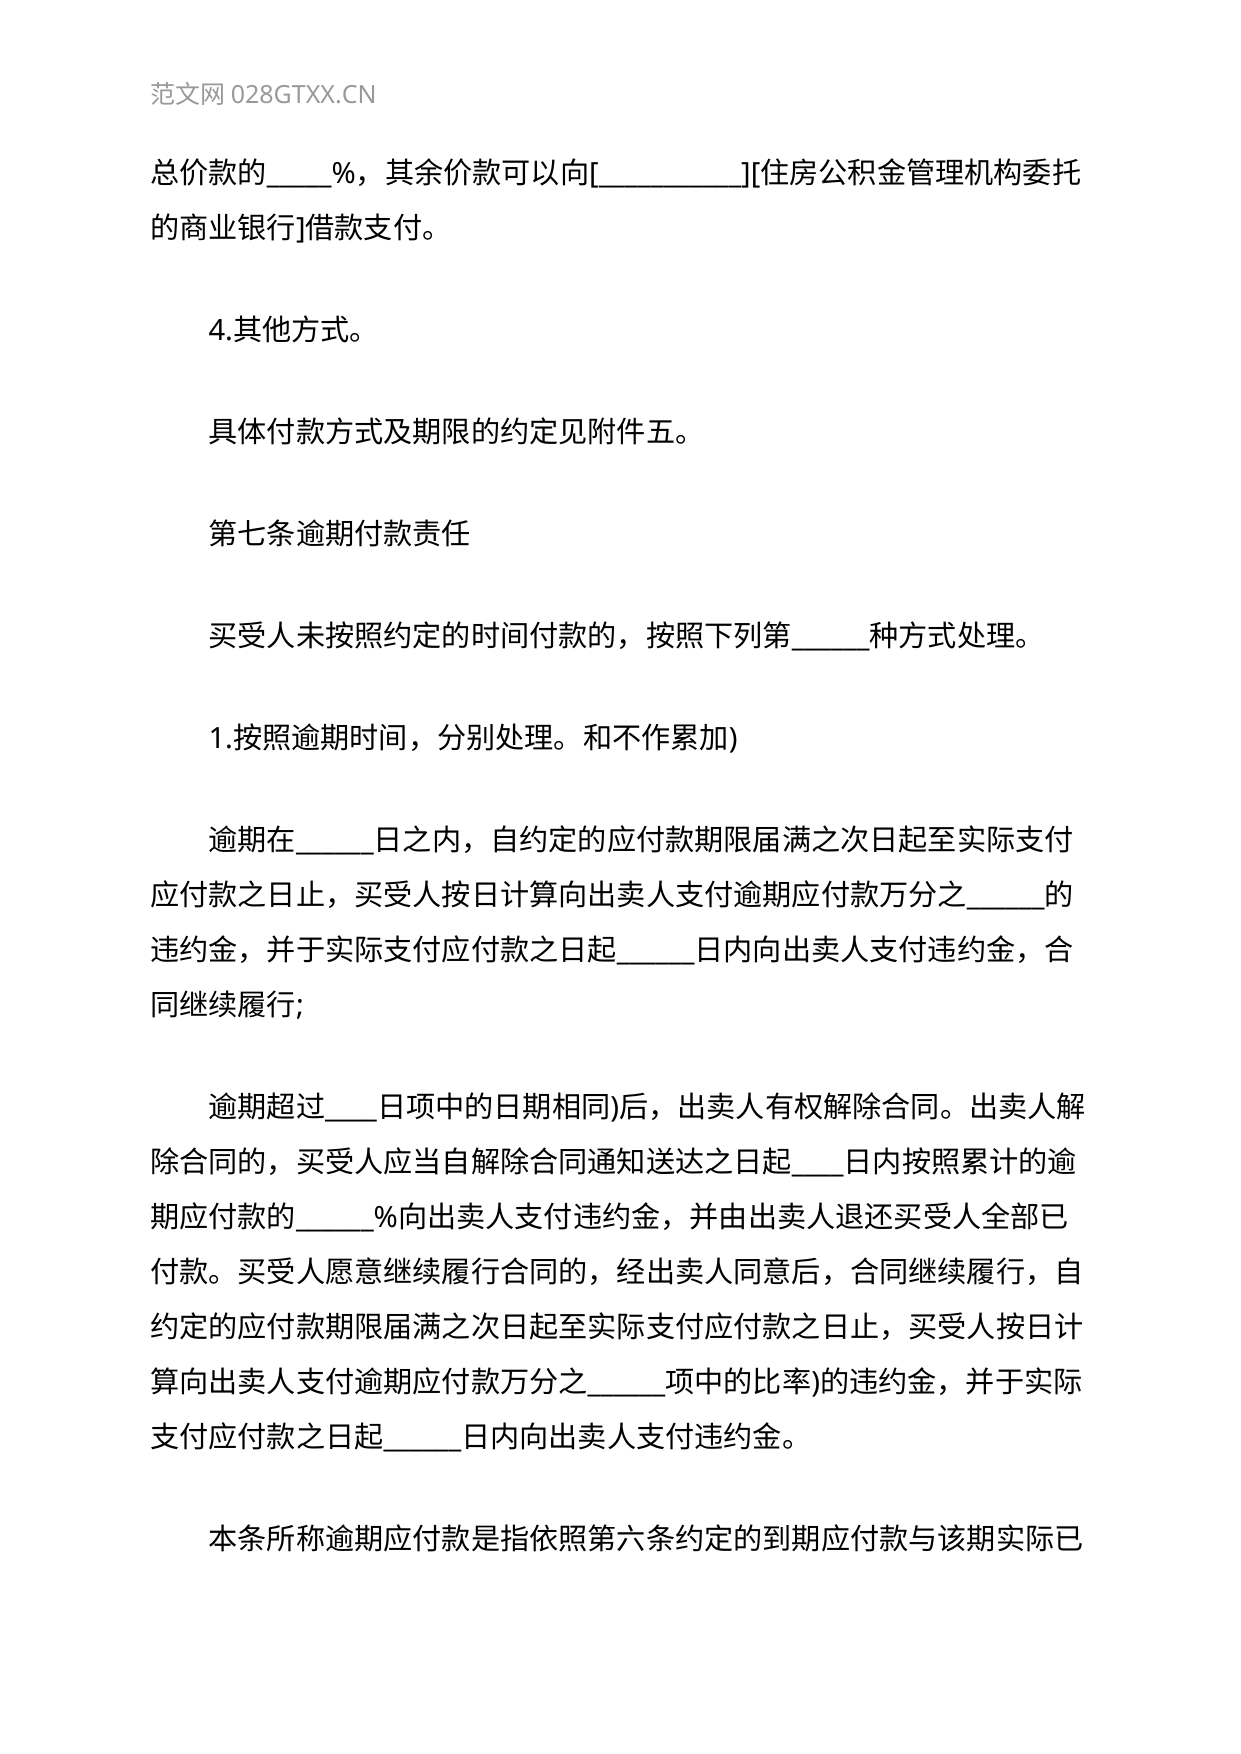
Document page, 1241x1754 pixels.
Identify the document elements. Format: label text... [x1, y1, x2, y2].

text 逾期超过____日项中的日期相同)后，出卖人有权解除合同。出卖人解除合同的，买受人应当自解除合同通知送达之日起____日内按照累计的逾期应付款的______%向出卖人支付违约金，并由出卖人退还买受人全部已付款。买受人愿意继续履行合同的，经出卖人同意后，合同继续履行，自约定的应付款期限届满之次日起至实际支付应付款之日止，买受人按日计算向出卖人支付逾期应付款万分之______项中的比率)的违约金，并于实际支付应付款之日起______日内向出卖人支付违约金。 [150, 1083, 1090, 1456]
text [150, 150, 1090, 247]
text 第七条逾期付款责任 [150, 511, 1090, 553]
text 4.其他方式。 [150, 307, 1090, 349]
text 买受人未按照约定的时间付款的，按照下列第______种方式处理。 [150, 612, 1090, 655]
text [150, 1515, 1090, 1557]
text 具体付款方式及期限的约定见附件五。 [150, 409, 1090, 451]
text 1.按照逾期时间，分别处理。和不作累加) [150, 714, 1090, 757]
text 逾期在______日之内，自约定的应付款期限届满之次日起至实际支付应付款之日止，买受人按日计算向出卖人支付逾期应付款万分之______的违约金，并于实际支付应付款之日起______日内向出卖人支付违约金，合同继续履行; [150, 816, 1090, 1024]
